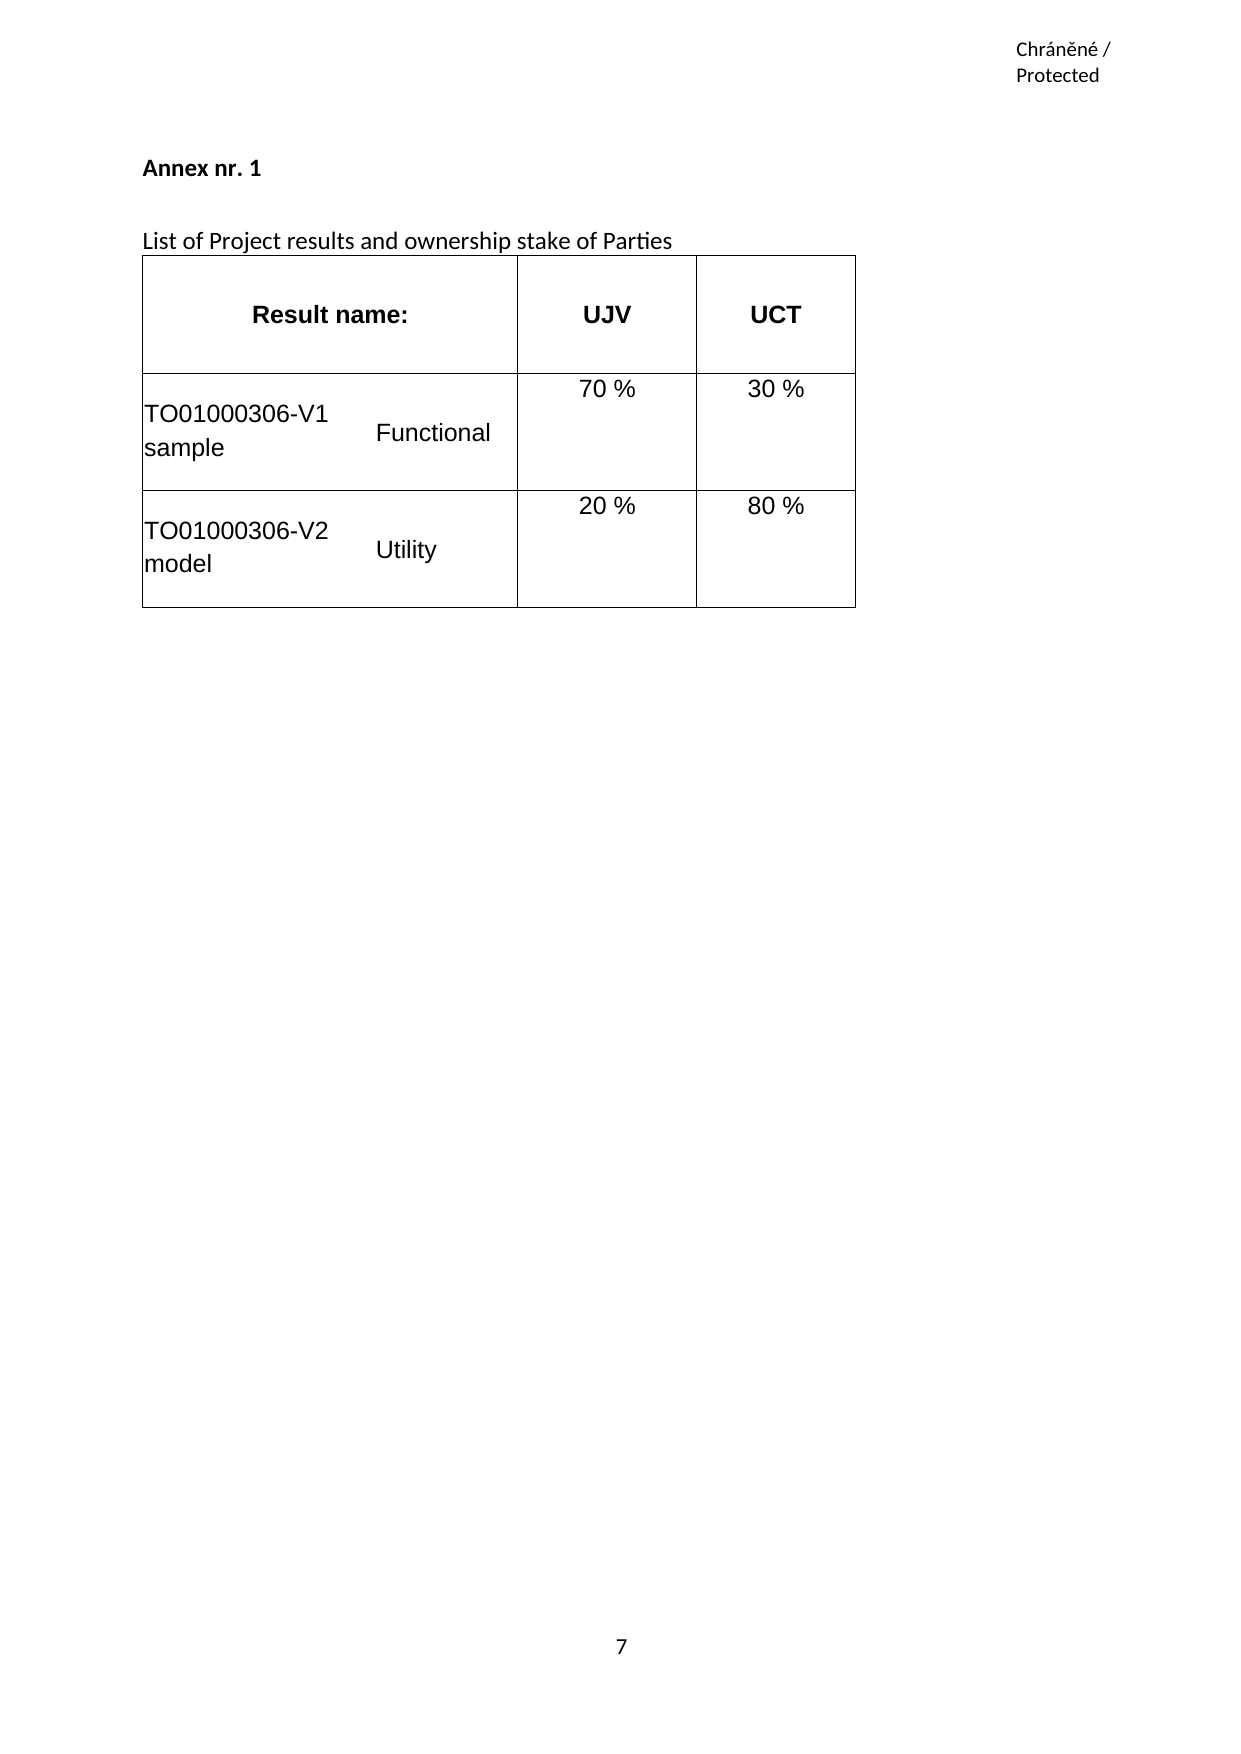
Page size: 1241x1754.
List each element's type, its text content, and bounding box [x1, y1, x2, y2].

table_header Result name: [143, 256, 517, 373]
table_cell TO01000306-V1 sample [143, 374, 358, 490]
table_cell TO01000306-V2 model [143, 491, 358, 607]
table_cell 80 % [697, 491, 855, 607]
table_cell 20 % [518, 491, 696, 607]
table_header UJV [518, 256, 696, 373]
table_cell Utility [358, 491, 517, 607]
table_header UCT [697, 256, 855, 373]
table_cell 70 % [518, 374, 696, 490]
table_cell 30 % [697, 374, 855, 490]
text List of Project results and ownership stake of Parties [142, 225, 1097, 255]
table_cell Functional [358, 374, 517, 490]
text Annex nr. 1 [142, 153, 1097, 183]
